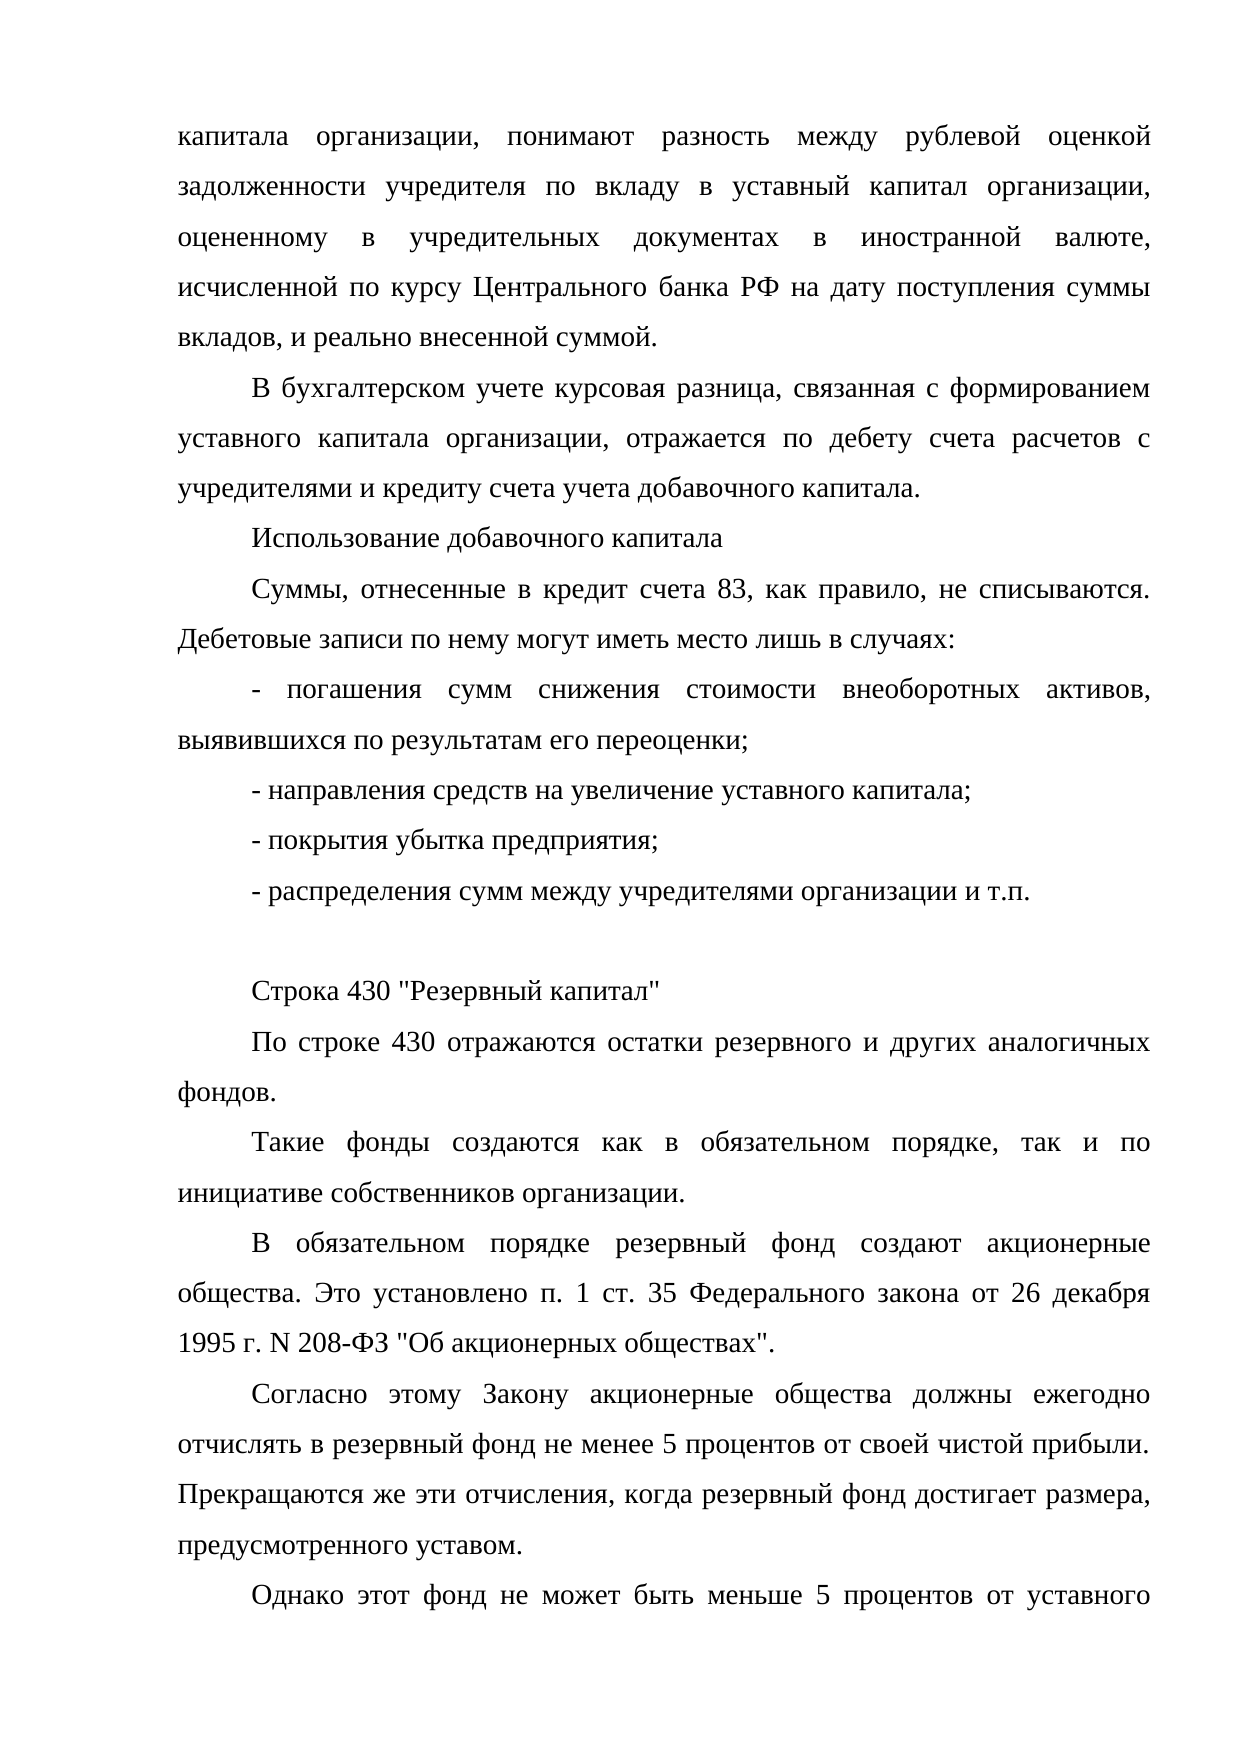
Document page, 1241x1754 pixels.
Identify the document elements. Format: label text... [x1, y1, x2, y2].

text - направления средств на увеличение уставного капитала; [177, 772, 1152, 806]
text В бухгалтерском учете курсовая разница, связанная с формированием уставного капитала организации, отражается по дебету счета расчетов с учредителями и кредиту счета учета добавочного капитала. [177, 370, 1152, 504]
text Строка 430 "Резервный капитал" [177, 973, 1152, 1007]
text - покрытия убытка предприятия; [177, 822, 1152, 856]
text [177, 1577, 1152, 1611]
text Такие фонды создаются как в обязательном порядке, так и по инициативе собственников организации. [177, 1124, 1152, 1208]
text По строке 430 отражаются остатки резервного и других аналогичных фондов. [177, 1024, 1152, 1108]
text - погашения сумм снижения стоимости внеоборотных активов, выявившихся по результатам его переоценки; [177, 672, 1152, 755]
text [177, 118, 1152, 353]
text - распределения сумм между учредителями организации и т.п. [177, 873, 1152, 906]
text В обязательном порядке резервный фонд создают акционерные общества. Это установлено п. 1 ст. 35 Федерального закона от 26 декабря 1995 г. N 208-ФЗ "Об акционерных обществах". [177, 1225, 1152, 1359]
text Суммы, отнесенные в кредит счета 83, как правило, не списываются. Дебетовые записи по нему могут иметь место лишь в случаях: [177, 571, 1152, 655]
text Использование добавочного капитала [177, 521, 1152, 554]
text Согласно этому Закону акционерные общества должны ежегодно отчислять в резервный фонд не менее 5 процентов от своей чистой прибыли. Прекращаются же эти отчисления, когда резервный фонд достигает размера, предусмотренного уставом. [177, 1376, 1152, 1560]
